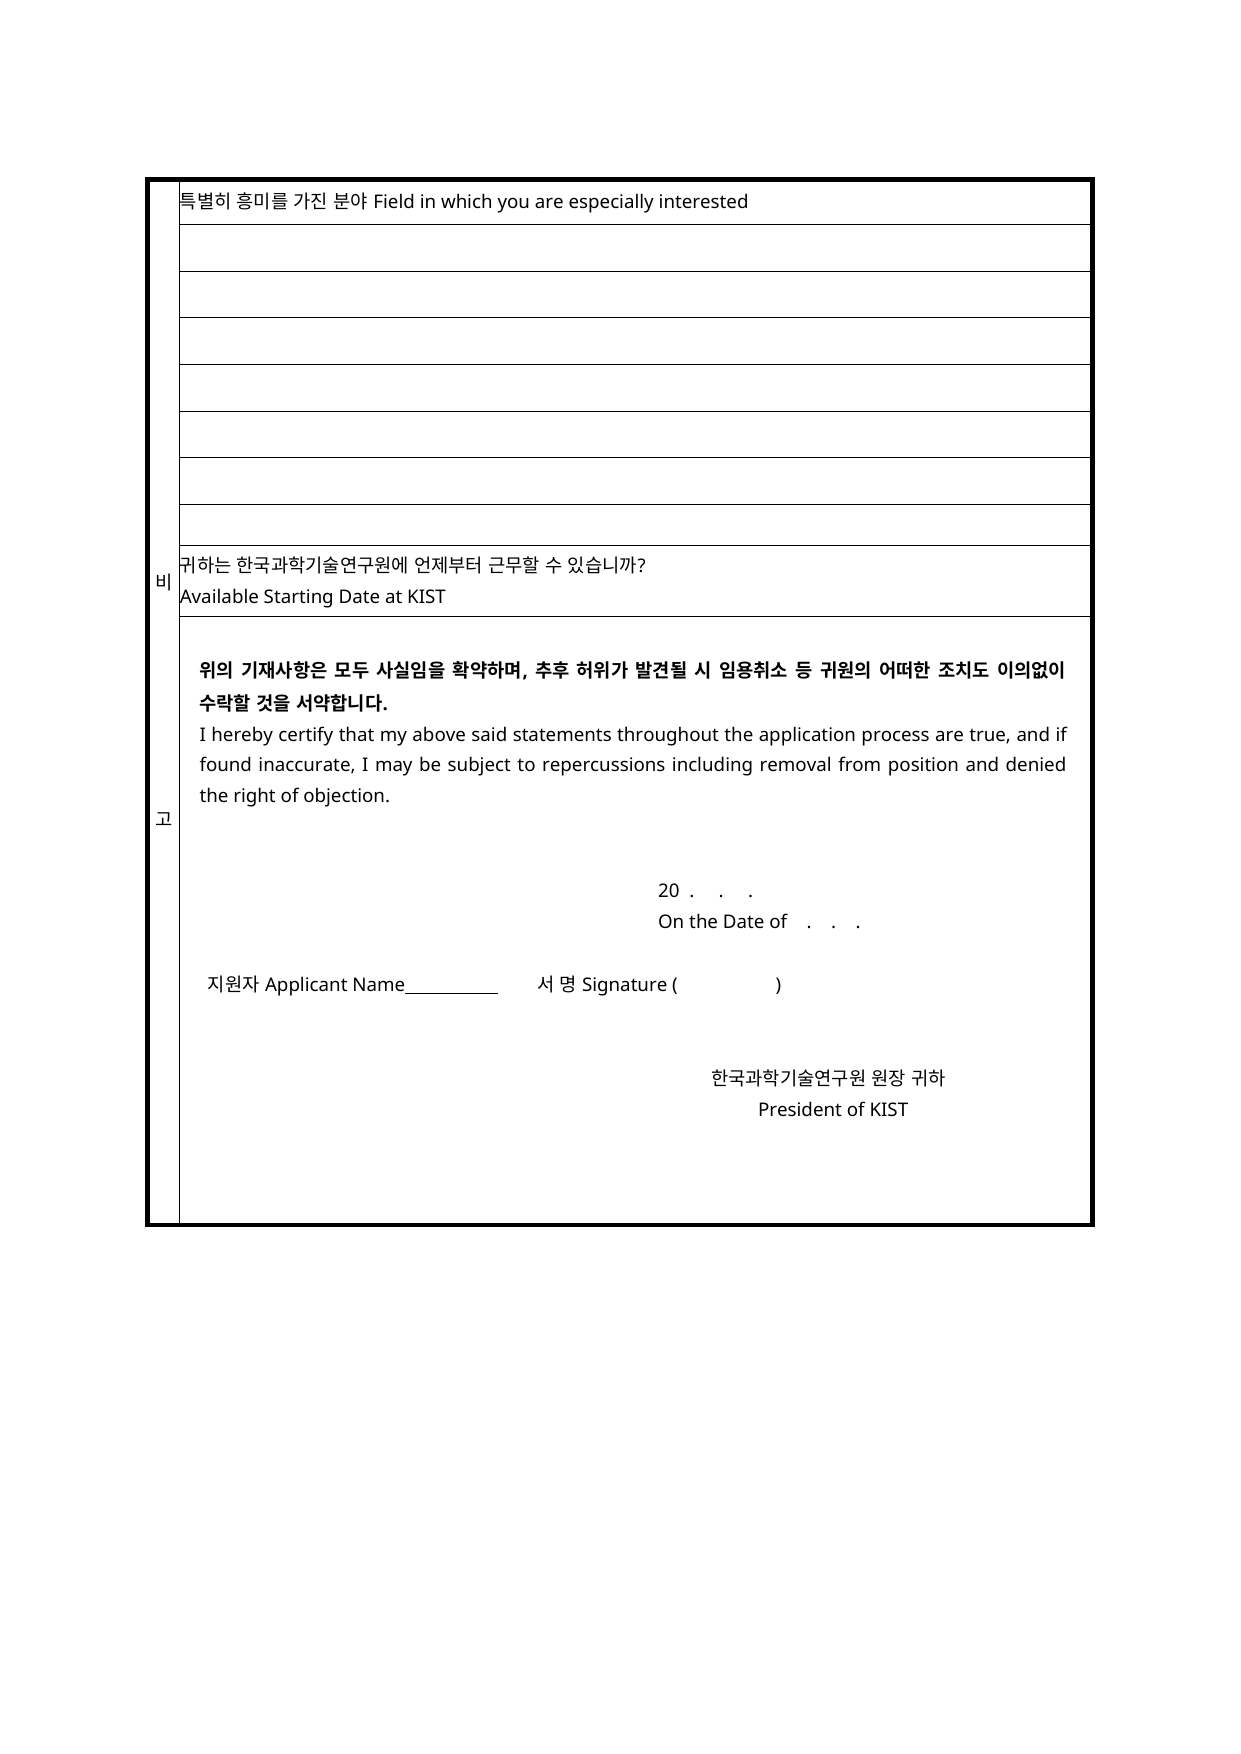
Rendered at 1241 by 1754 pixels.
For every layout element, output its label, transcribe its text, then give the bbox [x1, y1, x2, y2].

table_cell [180, 225, 1090, 271]
table_cell [180, 458, 1090, 504]
table_cell [180, 272, 1090, 317]
table_cell 귀하는 한국과학기술연구원에 언제부터 근무할 수 있습니까? Available Starting Date at KIST [180, 546, 1090, 616]
table_header 비 고 [150, 182, 179, 1223]
table_cell [180, 365, 1090, 411]
table_cell 위의 기재사항은 모두 사실임을 확약하며, 추후 허위가 발견될 시 임용취소 등 귀원의 어떠한 조치도 이의없이 수락할 것을 서약합니다. I hereby certify that my above said statements throughout the application process are true, and if found inaccurate, I may be subject to repercussions including removal from position and denied the right of objection. 20 . . . On the Date of . . . 지원자 Applicant Name 서 명 Signature ( ) 한국과학기술연구원 원장 귀하 President of KIST [180, 617, 1090, 1223]
table_cell [180, 412, 1090, 457]
table_header 특별히 흥미를 가진 분야 Field in which you are especially interested [180, 182, 1090, 224]
table_cell [180, 318, 1090, 364]
table_cell [180, 505, 1090, 545]
